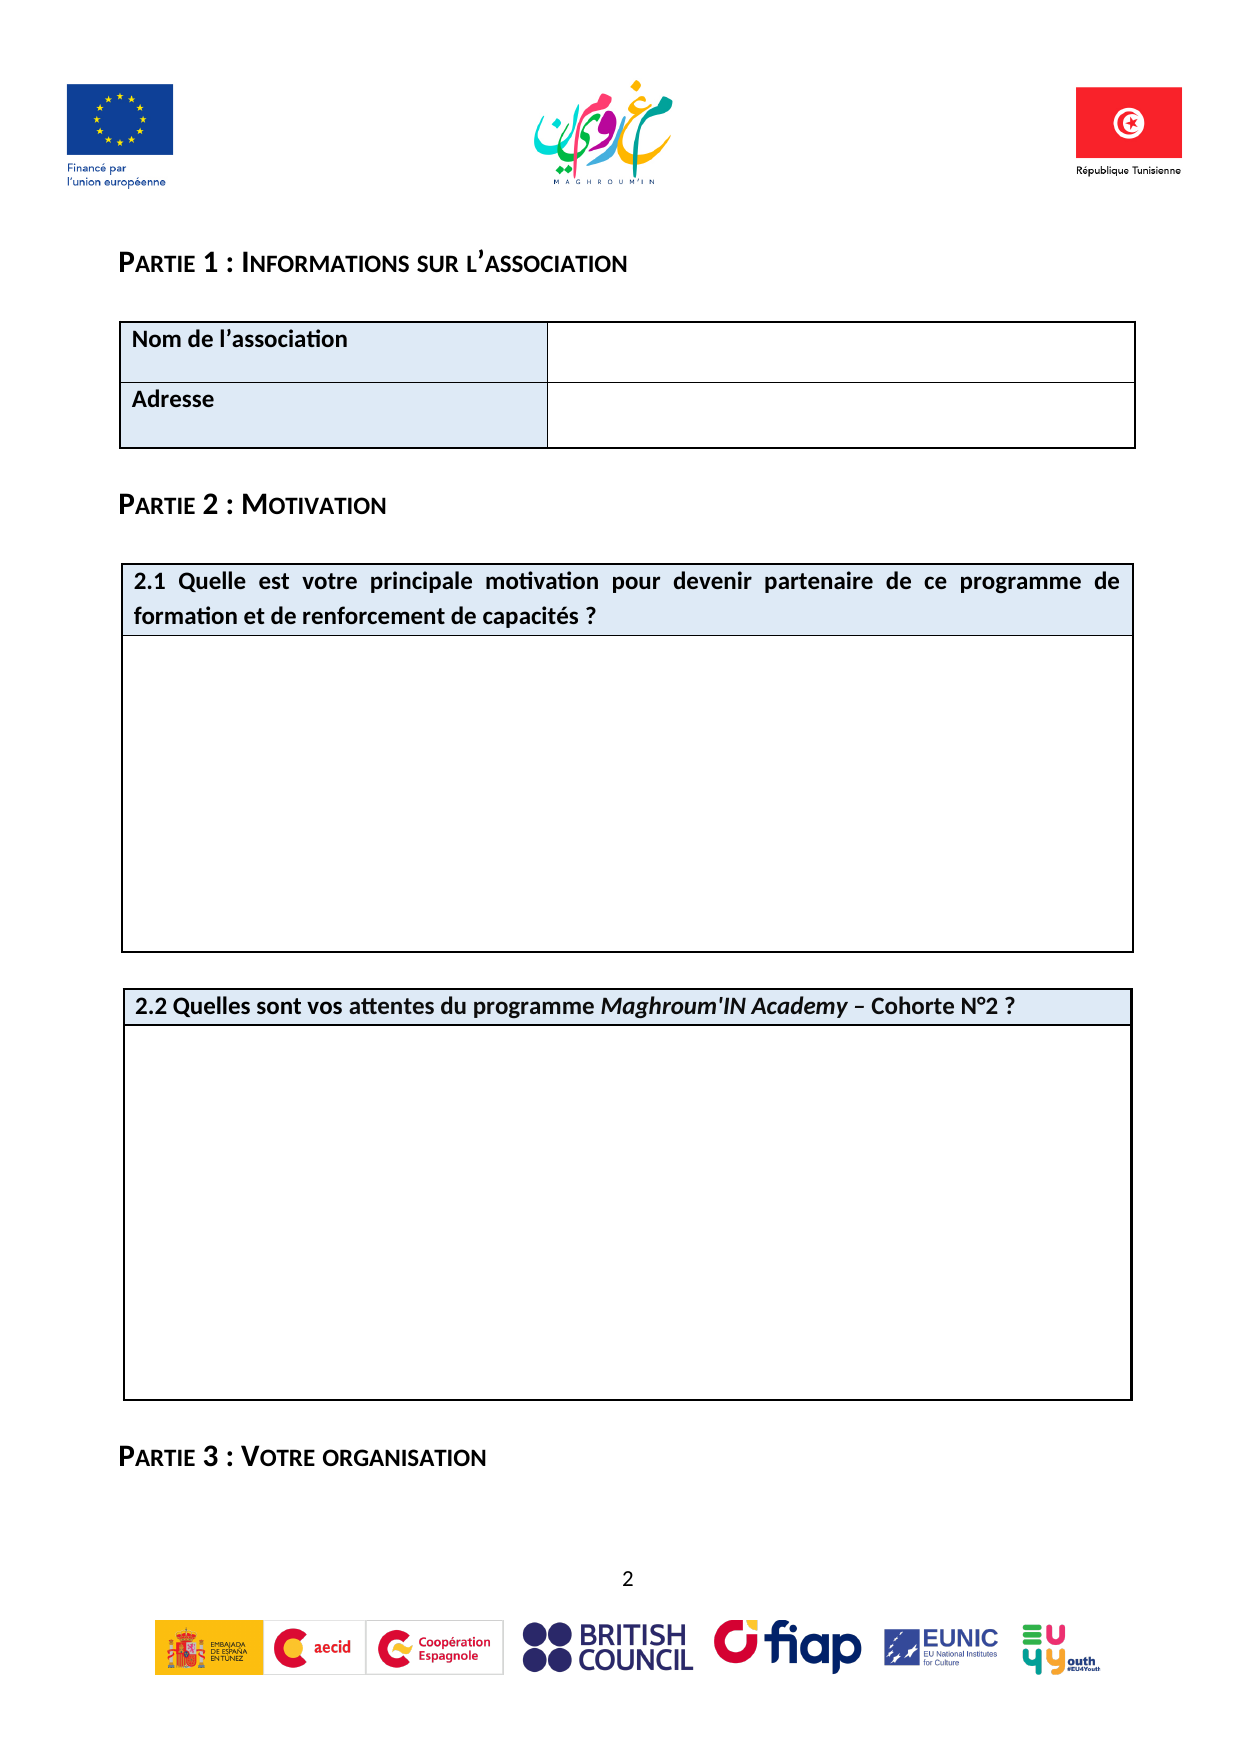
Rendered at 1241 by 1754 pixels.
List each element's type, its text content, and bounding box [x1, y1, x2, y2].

picture [155, 1620, 1100, 1675]
table_header 2.2 Quelles sont vos attentes du programme Maghroum'IN Academy – Cohorte N°2 ? [125, 990, 1130, 1024]
table_header Nom de l’association [121, 323, 547, 382]
table_header [548, 323, 1134, 382]
table_cell [548, 383, 1134, 447]
table_cell [125, 1026, 1130, 1399]
text Partie 1 : Informations sur l’association [118, 242, 1137, 280]
picture [44, 52, 1201, 196]
table_cell Adresse [121, 383, 547, 447]
table_header 2.1 Quelle est votre principale motivation pour devenir partenaire de ce programme de formation et de renforcement de capacités ? [123, 565, 1132, 635]
text Partie 3 : Votre organisation [118, 1436, 1137, 1474]
text Partie 2 : Motivation [118, 484, 1137, 522]
table_cell [123, 636, 1132, 951]
